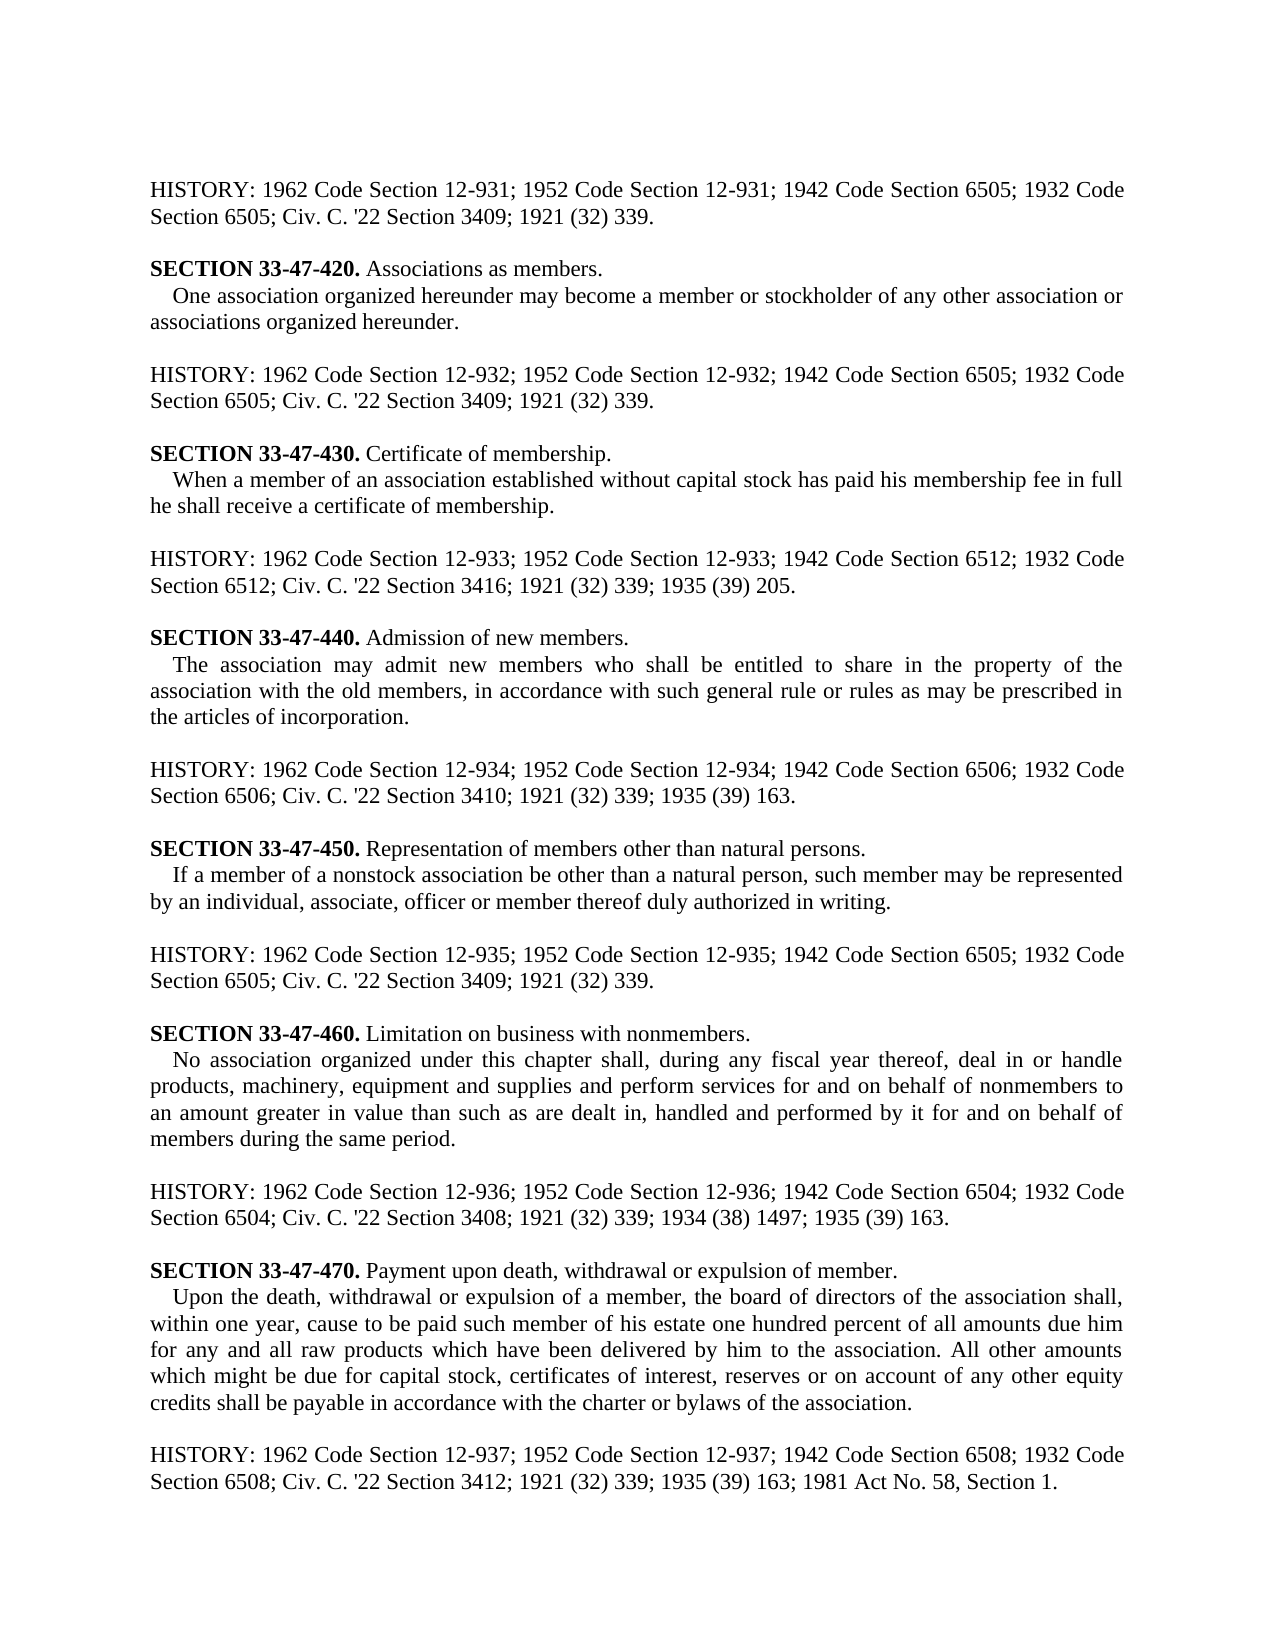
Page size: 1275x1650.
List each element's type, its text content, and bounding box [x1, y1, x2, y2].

text SECTION 33-47-450. Representation of members other than natural persons. [150, 835, 1125, 862]
text HISTORY: 1962 Code Section 12-934; 1952 Code Section 12-934; 1942 Code Section 6506; 1932 Code Section 6506; Civ. C. '22 Section 3410; 1921 (32) 339; 1935 (39) 163. [150, 756, 1125, 809]
text HISTORY: 1962 Code Section 12-936; 1952 Code Section 12-936; 1942 Code Section 6504; 1932 Code Section 6504; Civ. C. '22 Section 3408; 1921 (32) 339; 1934 (38) 1497; 1935 (39) 163. [150, 1178, 1125, 1231]
text HISTORY: 1962 Code Section 12-931; 1952 Code Section 12-931; 1942 Code Section 6505; 1932 Code Section 6505; Civ. C. '22 Section 3409; 1921 (32) 339. [150, 176, 1125, 229]
text SECTION 33-47-440. Admission of new members. [150, 624, 1125, 651]
text HISTORY: 1962 Code Section 12-937; 1952 Code Section 12-937; 1942 Code Section 6508; 1932 Code Section 6508; Civ. C. '22 Section 3412; 1921 (32) 339; 1935 (39) 163; 1981 Act No. 58, Section 1. [150, 1441, 1125, 1494]
text When a member of an association established without capital stock has paid his membership fee in full he shall receive a certificate of membership. [150, 466, 1125, 519]
text HISTORY: 1962 Code Section 12-932; 1952 Code Section 12-932; 1942 Code Section 6505; 1932 Code Section 6505; Civ. C. '22 Section 3409; 1921 (32) 339. [150, 361, 1125, 413]
text HISTORY: 1962 Code Section 12-935; 1952 Code Section 12-935; 1942 Code Section 6505; 1932 Code Section 6505; Civ. C. '22 Section 3409; 1921 (32) 339. [150, 941, 1125, 993]
text SECTION 33-47-460. Limitation on business with nonmembers. [150, 1020, 1125, 1046]
text No association organized under this chapter shall, during any fiscal year thereof, deal in or handle products, machinery, equipment and supplies and perform services for and on behalf of nonmembers to an amount greater in value than such as are dealt in, handled and performed by it for and on behalf of members during the same period. [150, 1046, 1125, 1151]
text One association organized hereunder may become a member or stockholder of any other association or associations organized hereunder. [150, 282, 1125, 334]
text SECTION 33-47-430. Certificate of membership. [150, 440, 1125, 466]
text SECTION 33-47-420. Associations as members. [150, 255, 1125, 282]
text The association may admit new members who shall be entitled to share in the property of the association with the old members, in accordance with such general rule or rules as may be prescribed in the articles of incorporation. [150, 651, 1125, 730]
text HISTORY: 1962 Code Section 12-933; 1952 Code Section 12-933; 1942 Code Section 6512; 1932 Code Section 6512; Civ. C. '22 Section 3416; 1921 (32) 339; 1935 (39) 205. [150, 545, 1125, 598]
text If a member of a nonstock association be other than a natural person, such member may be represented by an individual, associate, officer or member thereof duly authorized in writing. [150, 862, 1125, 914]
text SECTION 33-47-470. Payment upon death, withdrawal or expulsion of member. [150, 1257, 1125, 1283]
text Upon the death, withdrawal or expulsion of a member, the board of directors of the association shall, within one year, cause to be paid such member of his estate one hundred percent of all amounts due him for any and all raw products which have been delivered by him to the association. All other amounts which might be due for capital stock, certificates of interest, reserves or on account of any other equity credits shall be payable in accordance with the charter or bylaws of the association. [150, 1283, 1125, 1415]
